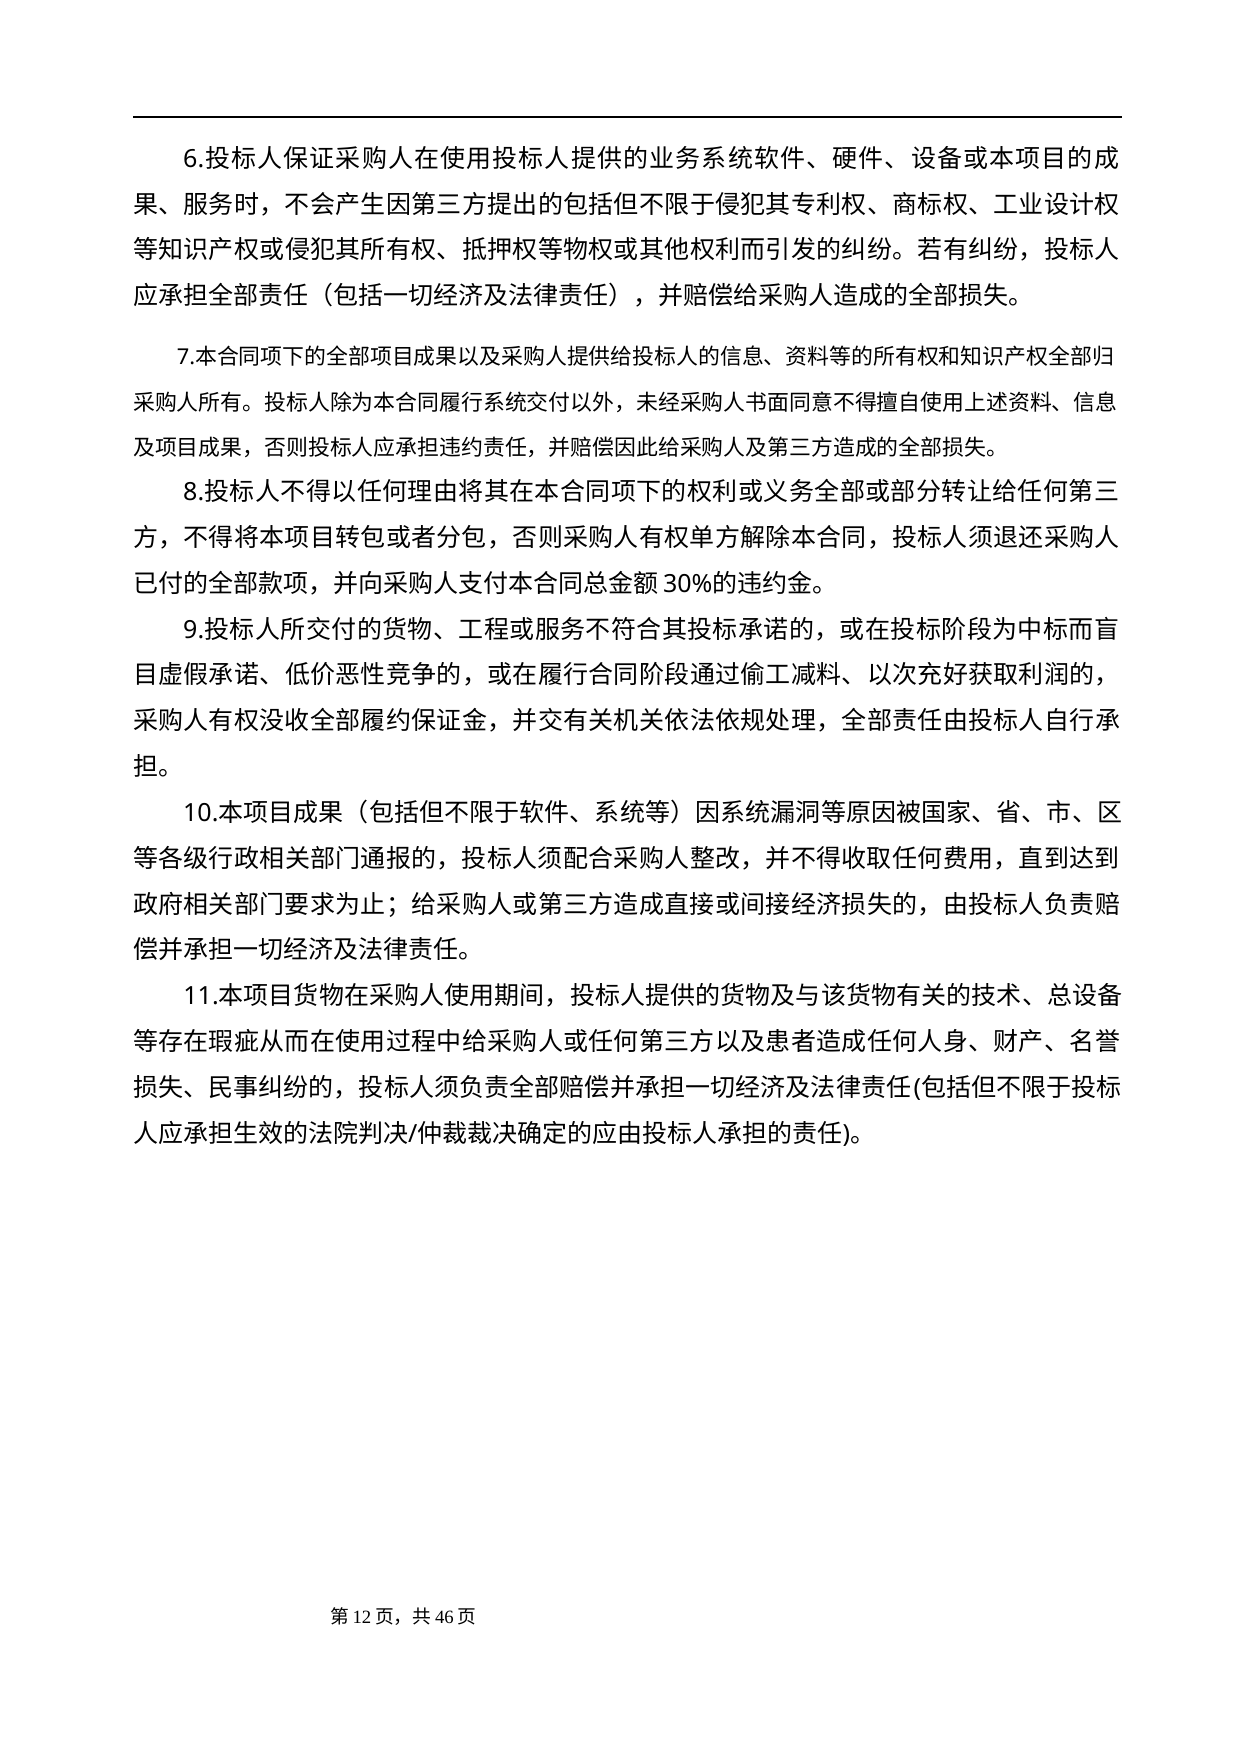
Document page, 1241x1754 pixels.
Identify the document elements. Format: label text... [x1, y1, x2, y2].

text 6.投标人保证采购人在使用投标人提供的业务系统软件、硬件、设备或本项目的成果、服务时，不会产生因第三方提出的包括但不限于侵犯其专利权、商标权、工业设计权等知识产权或侵犯其所有权、抵押权等物权或其他权利而引发的纠纷。若有纠纷，投标人应承担全部责任（包括一切经济及法律责任），并赔偿给采购人造成的全部损失。 [133, 129, 1122, 312]
text 7.本合同项下的全部项目成果以及采购人提供给投标人的信息、资料等的所有权和知识产权全部归采购人所有。投标人除为本合同履行系统交付以外，未经采购人书面同意不得擅自使用上述资料、信息及项目成果，否则投标人应承担违约责任，并赔偿因此给采购人及第三方造成的全部损失。 [133, 324, 1122, 462]
text 10.本项目成果（包括但不限于软件、系统等）因系统漏洞等原因被国家、省、市、区等各级行政相关部门通报的，投标人须配合采购人整改，并不得收取任何费用，直到达到政府相关部门要求为止；给采购人或第三方造成直接或间接经济损失的，由投标人负责赔偿并承担一切经济及法律责任。 [133, 783, 1122, 966]
text 9.投标人所交付的货物、工程或服务不符合其投标承诺的，或在投标阶段为中标而盲目虚假承诺、低价恶性竞争的，或在履行合同阶段通过偷工减料、以次充好获取利润的，采购人有权没收全部履约保证金，并交有关机关依法依规处理，全部责任由投标人自行承担。 [133, 599, 1122, 783]
text 8.投标人不得以任何理由将其在本合同项下的权利或义务全部或部分转让给任何第三方，不得将本项目转包或者分包，否则采购人有权单方解除本合同，投标人须退还采购人已付的全部款项，并向采购人支付本合同总金额30%的违约金。 [133, 462, 1122, 599]
text 11.本项目货物在采购人使用期间，投标人提供的货物及与该货物有关的技术、总设备等存在瑕疵从而在使用过程中给采购人或任何第三方以及患者造成任何人身、财产、名誉损失、民事纠纷的，投标人须负责全部赔偿并承担一切经济及法律责任(包括但不限于投标人应承担生效的法院判决/仲裁裁决确定的应由投标人承担的责任)。 [133, 966, 1122, 1149]
